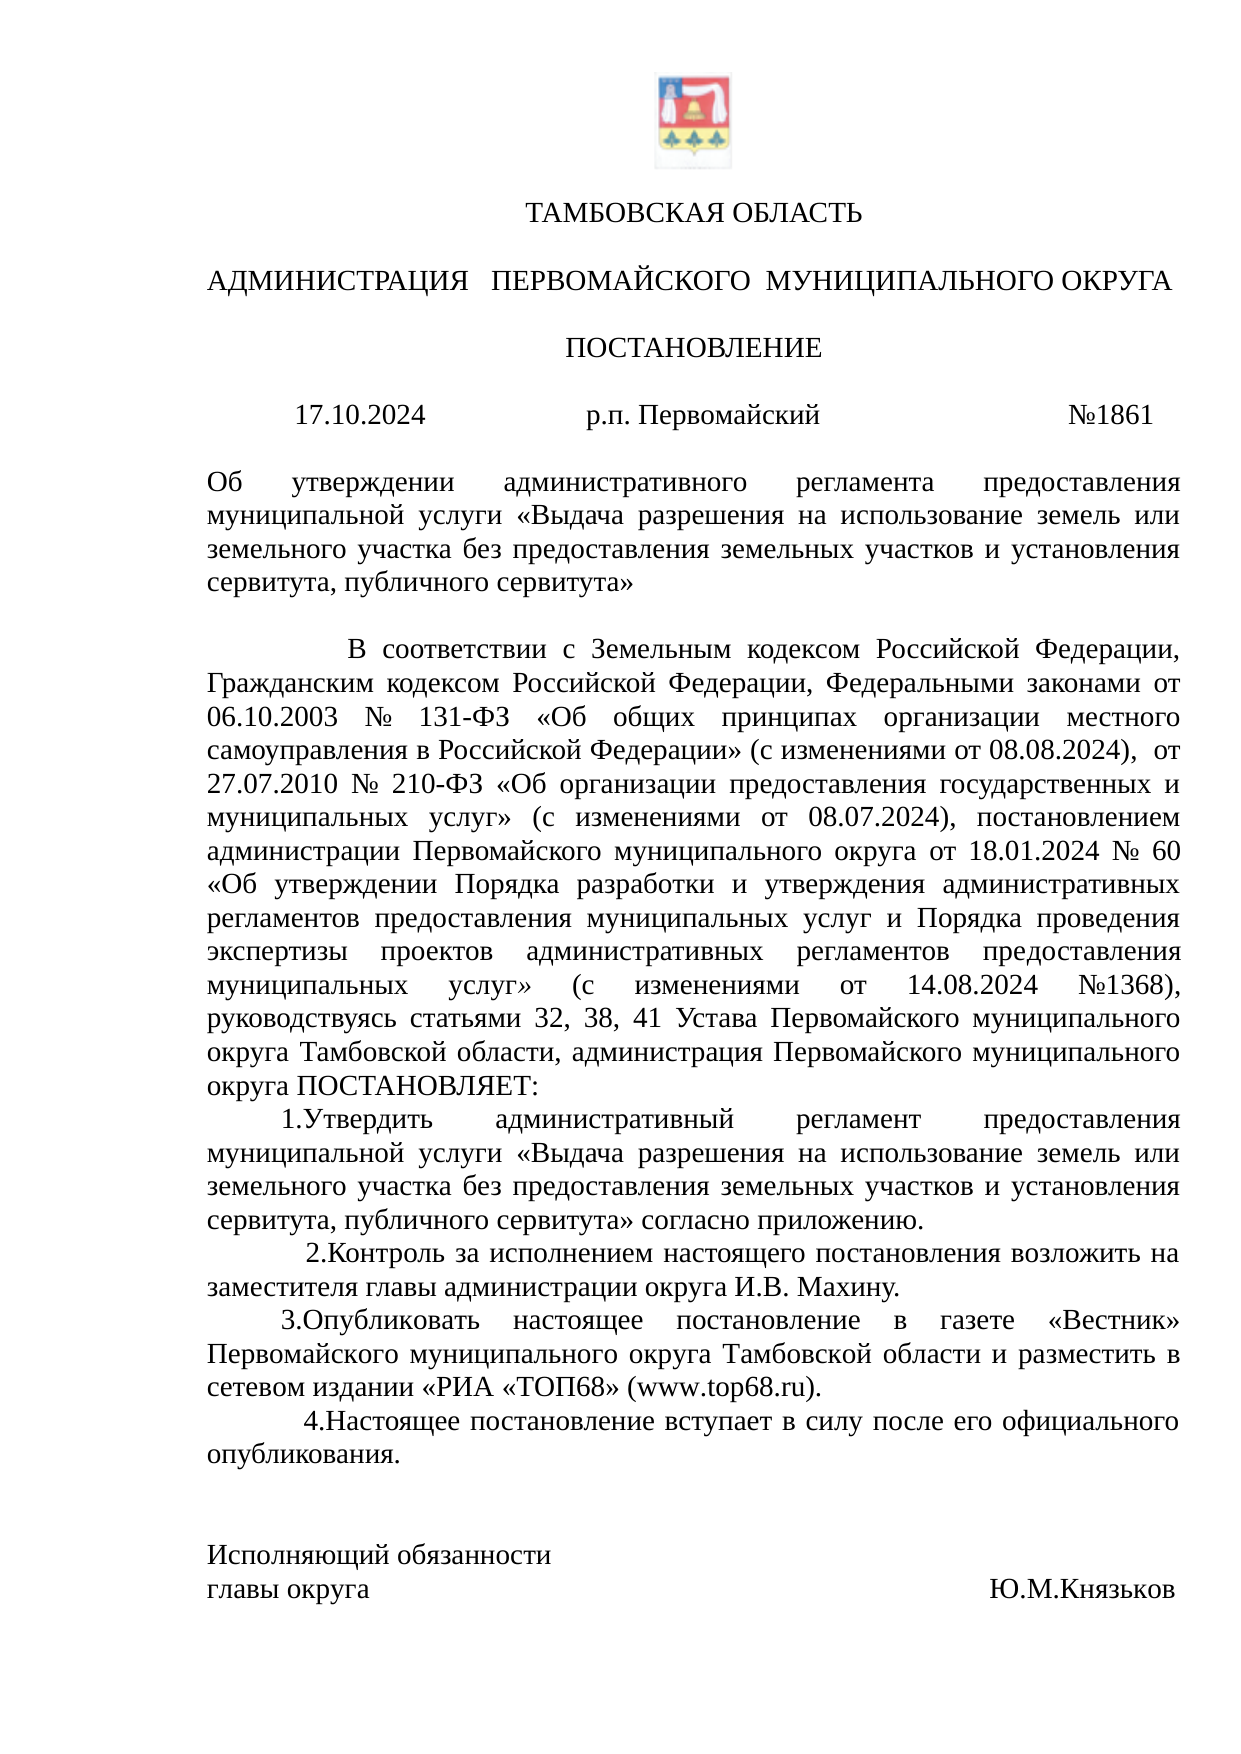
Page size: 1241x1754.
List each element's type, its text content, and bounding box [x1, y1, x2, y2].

text главы округа Ю.М.Князьков [207, 1571, 1181, 1604]
text Об утверждении административного регламента предоставления муниципальной услуги «Выдача разрешения на использование земель или земельного участка без предоставления земельных участков и установления сервитута, публичного сервитута» [207, 464, 1181, 598]
list 1.Утвердить административный регламент предоставления муниципальной услуги «Выдача разрешения на использование земель или земельного участка без предоставления земельных участков и установления сервитута, публичного сервитута» согласно приложению. [207, 1101, 1181, 1235]
picture [654, 72, 734, 172]
text 4.Настоящее постановление вступает в силу после его официального опубликования. [207, 1403, 1181, 1470]
text АДМИНИСТРАЦИЯ ПЕРВОМАЙСКОГО МУНИЦИПАЛЬНОГО ОКРУГА [207, 263, 1181, 296]
text 3.Опубликовать настоящее постановление в газете «Вестник» Первомайского муниципального округа Тамбовской области и разместить в сетевом издании «РИА «ТОП68» (www.top68.ru). [207, 1302, 1181, 1403]
text ТАМБОВСКАЯ ОБЛАСТЬ [207, 196, 1181, 229]
text ПОСТАНОВЛЕНИЕ [207, 330, 1181, 363]
text В соответствии с Земельным кодексом Российской Федерации, Гражданским кодексом Российской Федерации, Федеральными законами от 06.10.2003 № 131-ФЗ «Об общих принципах организации местного самоуправления в Российской Федерации» (с изменениями от 08.08.2024), от 27.07.2010 № 210-ФЗ «Об организации предоставления государственных и муниципальных услуг» (с изменениями от 08.07.2024), постановлением администрации Первомайского муниципального округа от 18.01.2024 № 60 «Об утверждении Порядка разработки и утверждения административных регламентов предоставления муниципальных услуг и Порядка проведения экспертизы проектов административных регламентов предоставления муниципальных услуг» (с изменениями от 14.08.2024 №1368), руководствуясь статьями 32, 38, 41 Устава Первомайского муниципального округа Тамбовской области, администрация Первомайского муниципального округа ПОСТАНОВЛЯЕТ: [207, 632, 1181, 1101]
text 2.Контроль за исполнением настоящего постановления возложить на заместителя главы администрации округа И.В. Махину. [207, 1235, 1181, 1302]
text Исполняющий обязанности [207, 1537, 1181, 1571]
title 17.10.2024 р.п. Первомайский №1861 [207, 397, 1181, 430]
